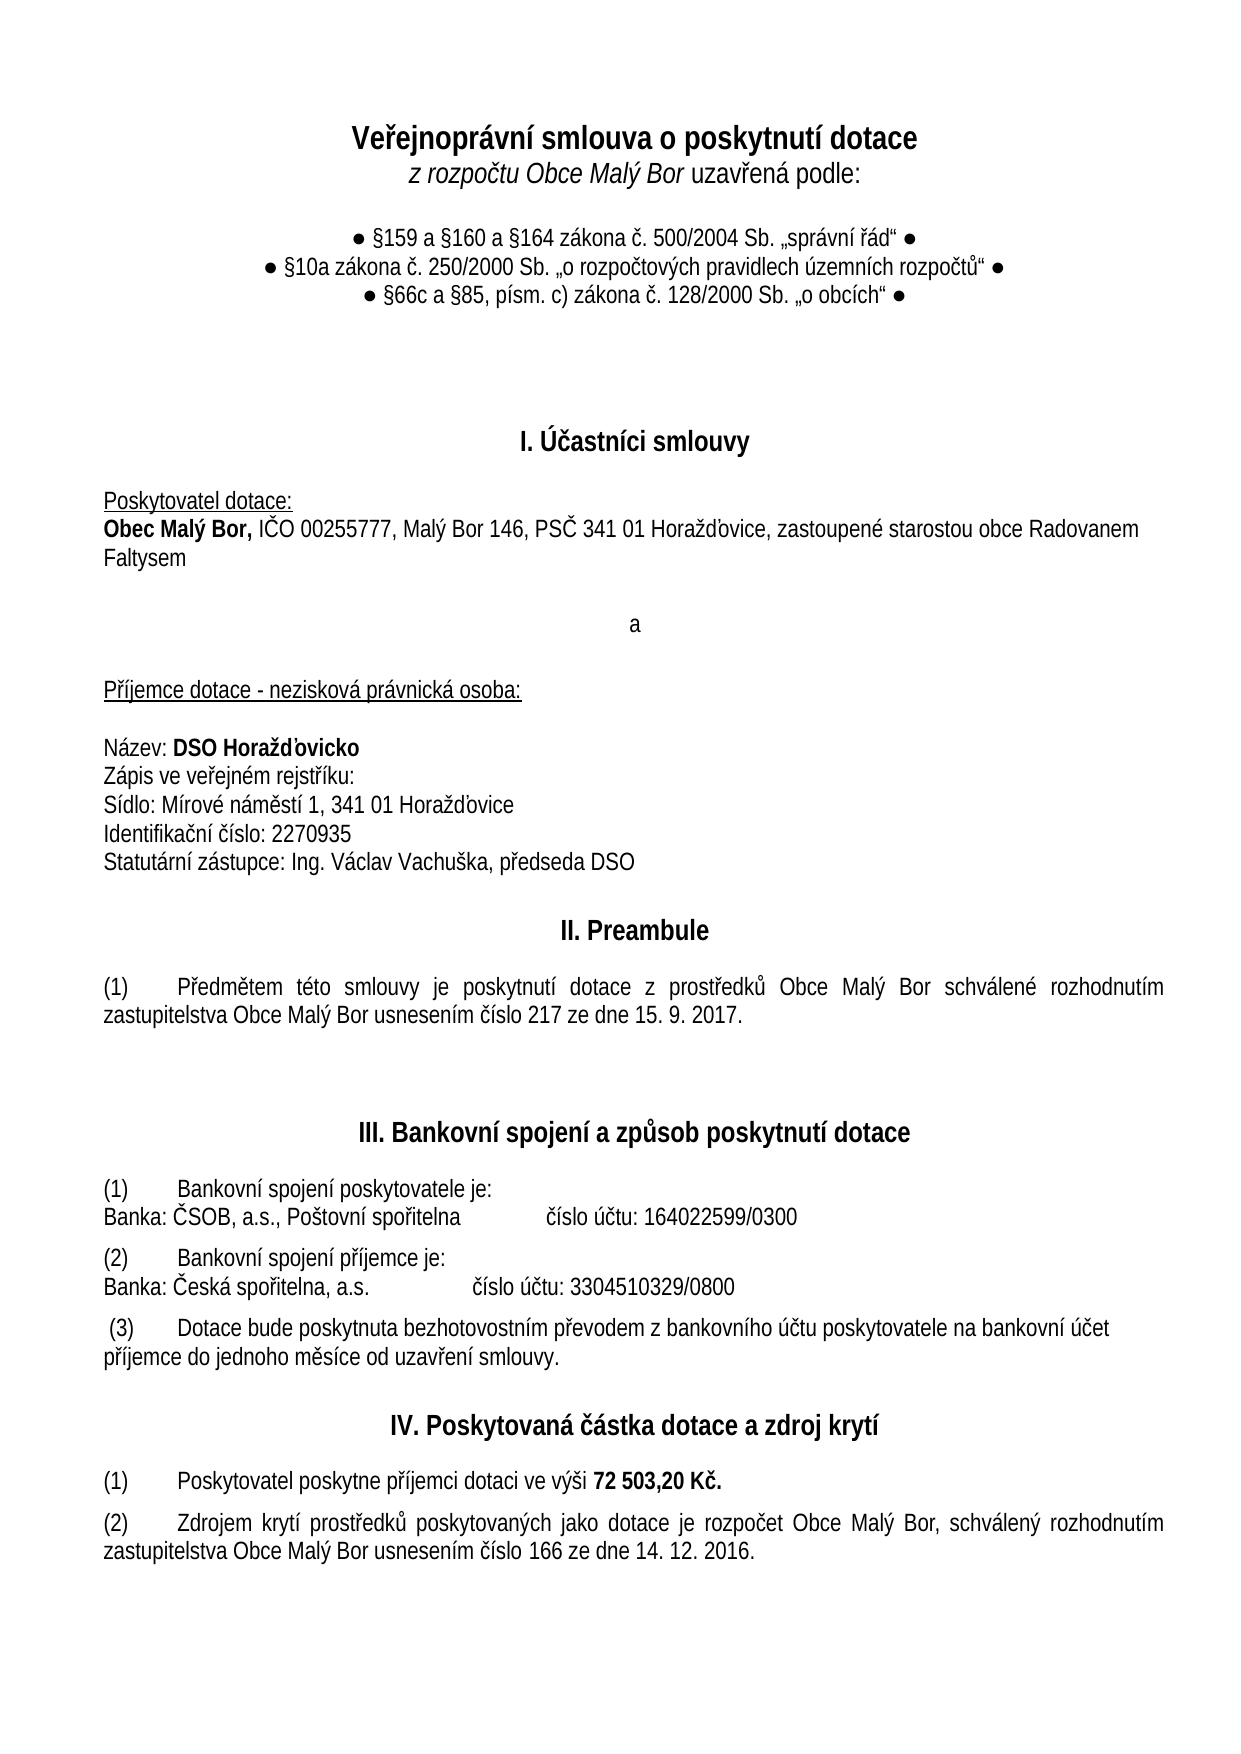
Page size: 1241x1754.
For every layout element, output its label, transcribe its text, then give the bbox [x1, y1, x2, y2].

text Identifikační číslo: 2270935 [103, 819, 1166, 847]
text Sídlo: Mírové náměstí 1, 341 01 Horažďovice [103, 790, 1166, 819]
text ● §66c a §85, písm. c) zákona č. 128/2000 Sb. „o obcích“ ● [103, 281, 1166, 309]
text III. Bankovní spojení a způsob poskytnutí dotace [103, 1115, 1166, 1148]
text z rozpočtu Obce Malý Bor uzavřená podle: [103, 156, 1166, 190]
text Statutární zástupce: Ing. Václav Vachuška, předseda DSO [103, 847, 1166, 876]
text (1) Poskytovatel poskytne příjemci dotaci ve výši 72 503,20 Kč. [103, 1466, 1166, 1495]
text Banka: Česká spořitelna, a.s. číslo účtu: 3304510329/0800 [103, 1272, 1166, 1301]
text IV. Poskytovaná částka dotace a zdroj krytí [103, 1408, 1166, 1441]
text Banka: ČSOB, a.s., Poštovní spořitelna číslo účtu: 164022599/0300 [103, 1202, 1166, 1231]
text Příjemce dotace - nezisková právnická osoba: [103, 675, 1166, 704]
text Zápis ve veřejném rejstříku: [103, 761, 1166, 790]
text (1) Předmětem této smlouvy je poskytnutí dotace z prostředků Obce Malý Bor schválené rozhodnutím zastupitelstva Obce Malý Bor usnesením číslo 217 ze dne 15. 9. 2017. [103, 972, 1166, 1029]
text Veřejnoprávní smlouva o poskytnutí dotace [103, 118, 1166, 156]
text ● §159 a §160 a §164 zákona č. 500/2004 Sb. „správní řád“ ● [103, 223, 1166, 252]
text (1) Bankovní spojení poskytovatele je: [103, 1173, 1166, 1202]
text II. Preambule [103, 913, 1166, 947]
text (2) Zdrojem krytí prostředků poskytovaných jako dotace je rozpočet Obce Malý Bor, schválený rozhodnutím zastupitelstva Obce Malý Bor usnesením číslo 166 ze dne 14. 12. 2016. [103, 1507, 1166, 1565]
text Obec Malý Bor, IČO 00255777, Malý Bor 146, PSČ 341 01 Horažďovice, zastoupené starostou obce Radovanem Faltysem [103, 514, 1166, 572]
text Název: DSO Horažďovicko [103, 733, 1166, 761]
text a [103, 609, 1166, 638]
text (2) Bankovní spojení příjemce je: [103, 1243, 1166, 1272]
text ● §10a zákona č. 250/2000 Sb. „o rozpočtových pravidlech územních rozpočtů“ ● [103, 252, 1166, 281]
text (3) Dotace bude poskytnuta bezhotovostním převodem z bankovního účtu poskytovatele na bankovní účet příjemce do jednoho měsíce od uzavření smlouvy. [103, 1313, 1166, 1370]
text Poskytovatel dotace: [103, 486, 1166, 514]
text I. Účastníci smlouvy [103, 424, 1166, 457]
